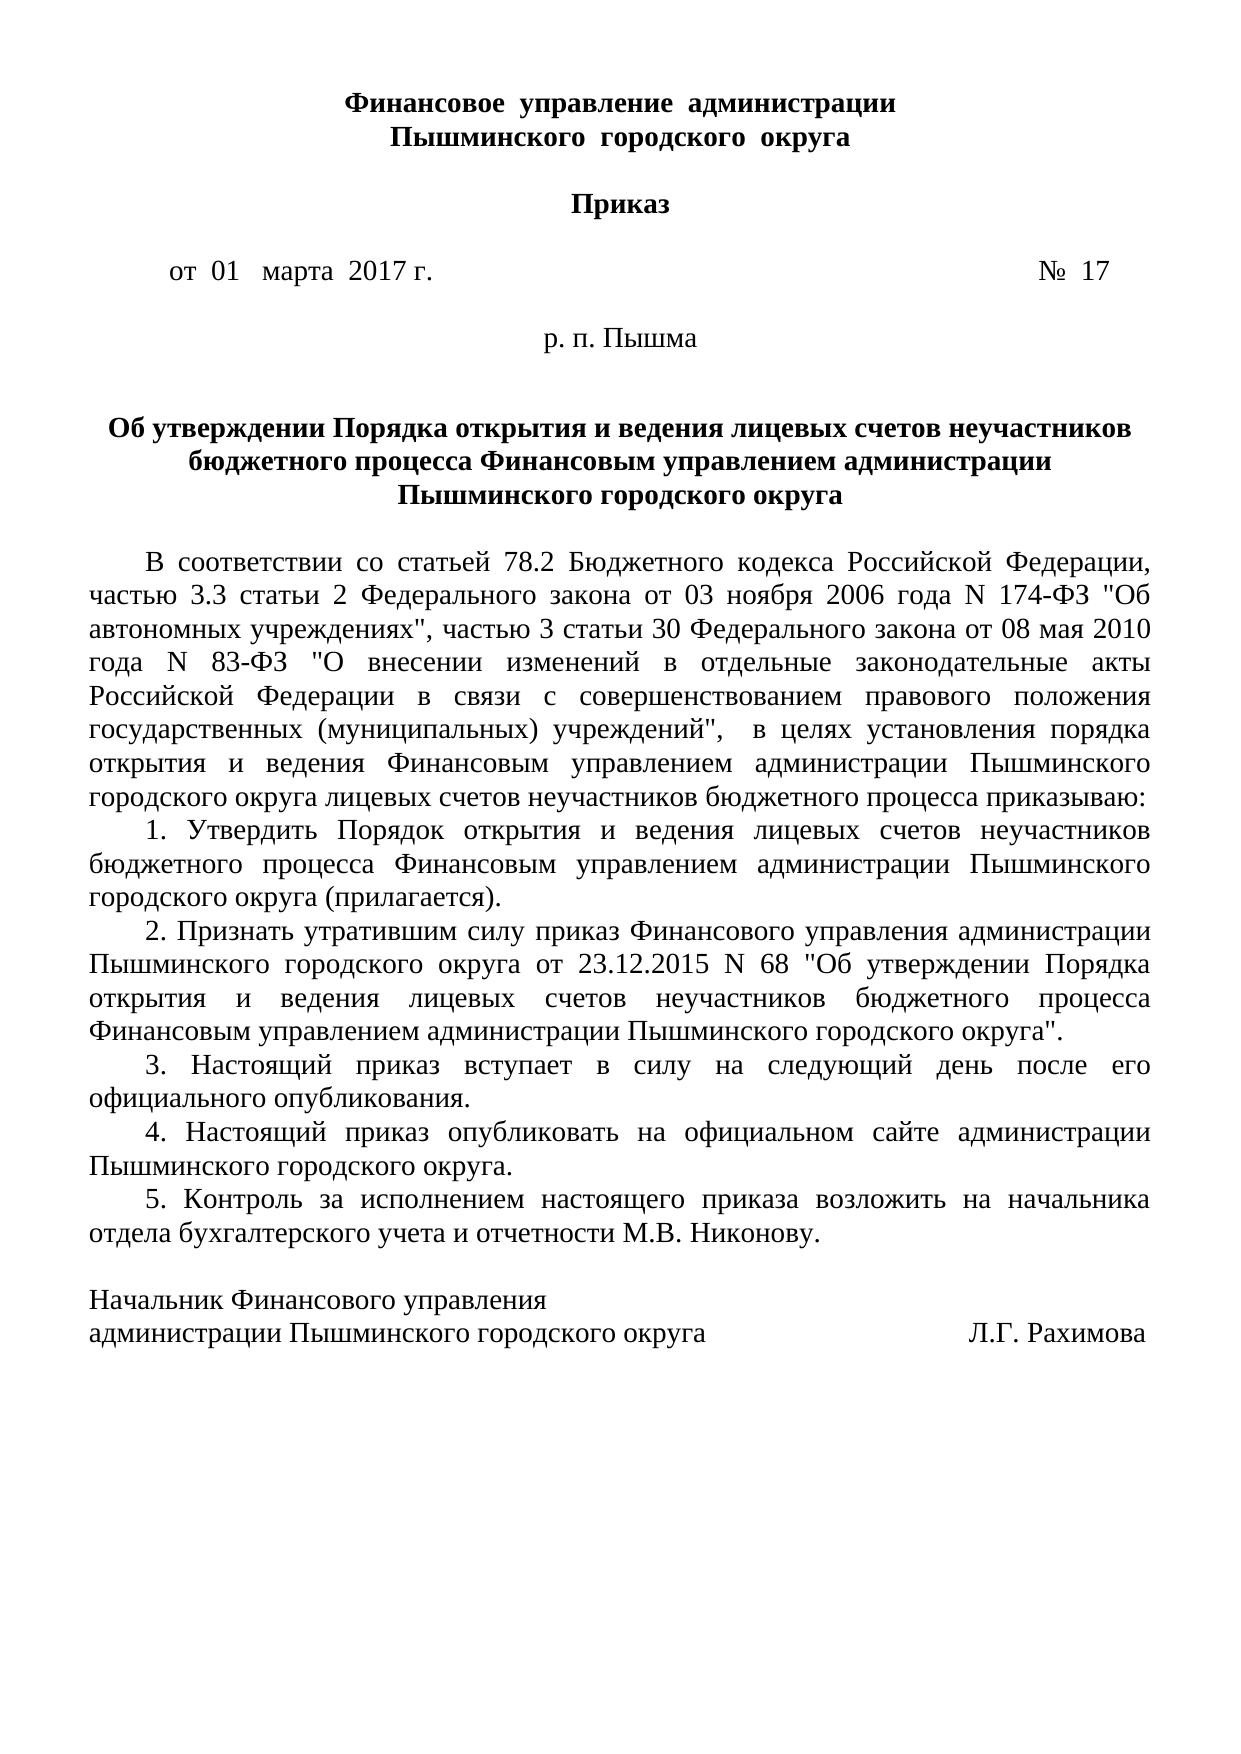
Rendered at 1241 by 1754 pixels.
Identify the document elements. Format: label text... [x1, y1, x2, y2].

text Пышминского городского округа [89, 119, 1152, 152]
text администрации Пышминского городского округа Л.Г. Рахимова [89, 1315, 1152, 1349]
text В соответствии со статьей 78.2 Бюджетного кодекса Российской Федерации, частью 3.3 статьи 2 Федерального закона от 03 ноября 2006 года N 174-ФЗ "Об автономных учреждениях", частью 3 статьи 30 Федерального закона от 08 мая 2010 года N 83-ФЗ "О внесении изменений в отдельные законодательные акты Российской Федерации в связи с совершенствованием правового положения государственных (муниципальных) учреждений", в целях установления порядка открытия и ведения Финансовым управлением администрации Пышминского городского округа лицевых счетов неучастников бюджетного процесса приказываю: [89, 544, 1152, 812]
text 3. Настоящий приказ вступает в силу на следующий день после его официального опубликования. [89, 1047, 1152, 1114]
text 5. Контроль за исполнением настоящего приказа возложить на начальника отдела бухгалтерского учета и отчетности М.В. Никонову. [89, 1181, 1152, 1248]
text 1. Утвердить Порядок открытия и ведения лицевых счетов неучастников бюджетного процесса Финансовым управлением администрации Пышминского городского округа (прилагается). [89, 812, 1152, 913]
text 4. Настоящий приказ опубликовать на официальном сайте администрации Пышминского городского округа. [89, 1114, 1152, 1181]
title Об утверждении Порядка открытия и ведения лицевых счетов неучастников бюджетного процесса Финансовым управлением администрации Пышминского городского округа [89, 410, 1152, 510]
text 2. Признать утратившим силу приказ Финансового управления администрации Пышминского городского округа от 23.12.2015 N 68 "Об утверждении Порядка открытия и ведения лицевых счетов неучастников бюджетного процесса Финансовым управлением администрации Пышминского городского округа". [89, 913, 1152, 1047]
text от 01 марта 2017 г. № 17 [89, 253, 1152, 287]
text Финансовое управление администрации [89, 85, 1152, 119]
text р. п. Пышма [89, 320, 1152, 354]
text Начальник Финансового управления [89, 1282, 1152, 1315]
text Приказ [89, 186, 1152, 219]
